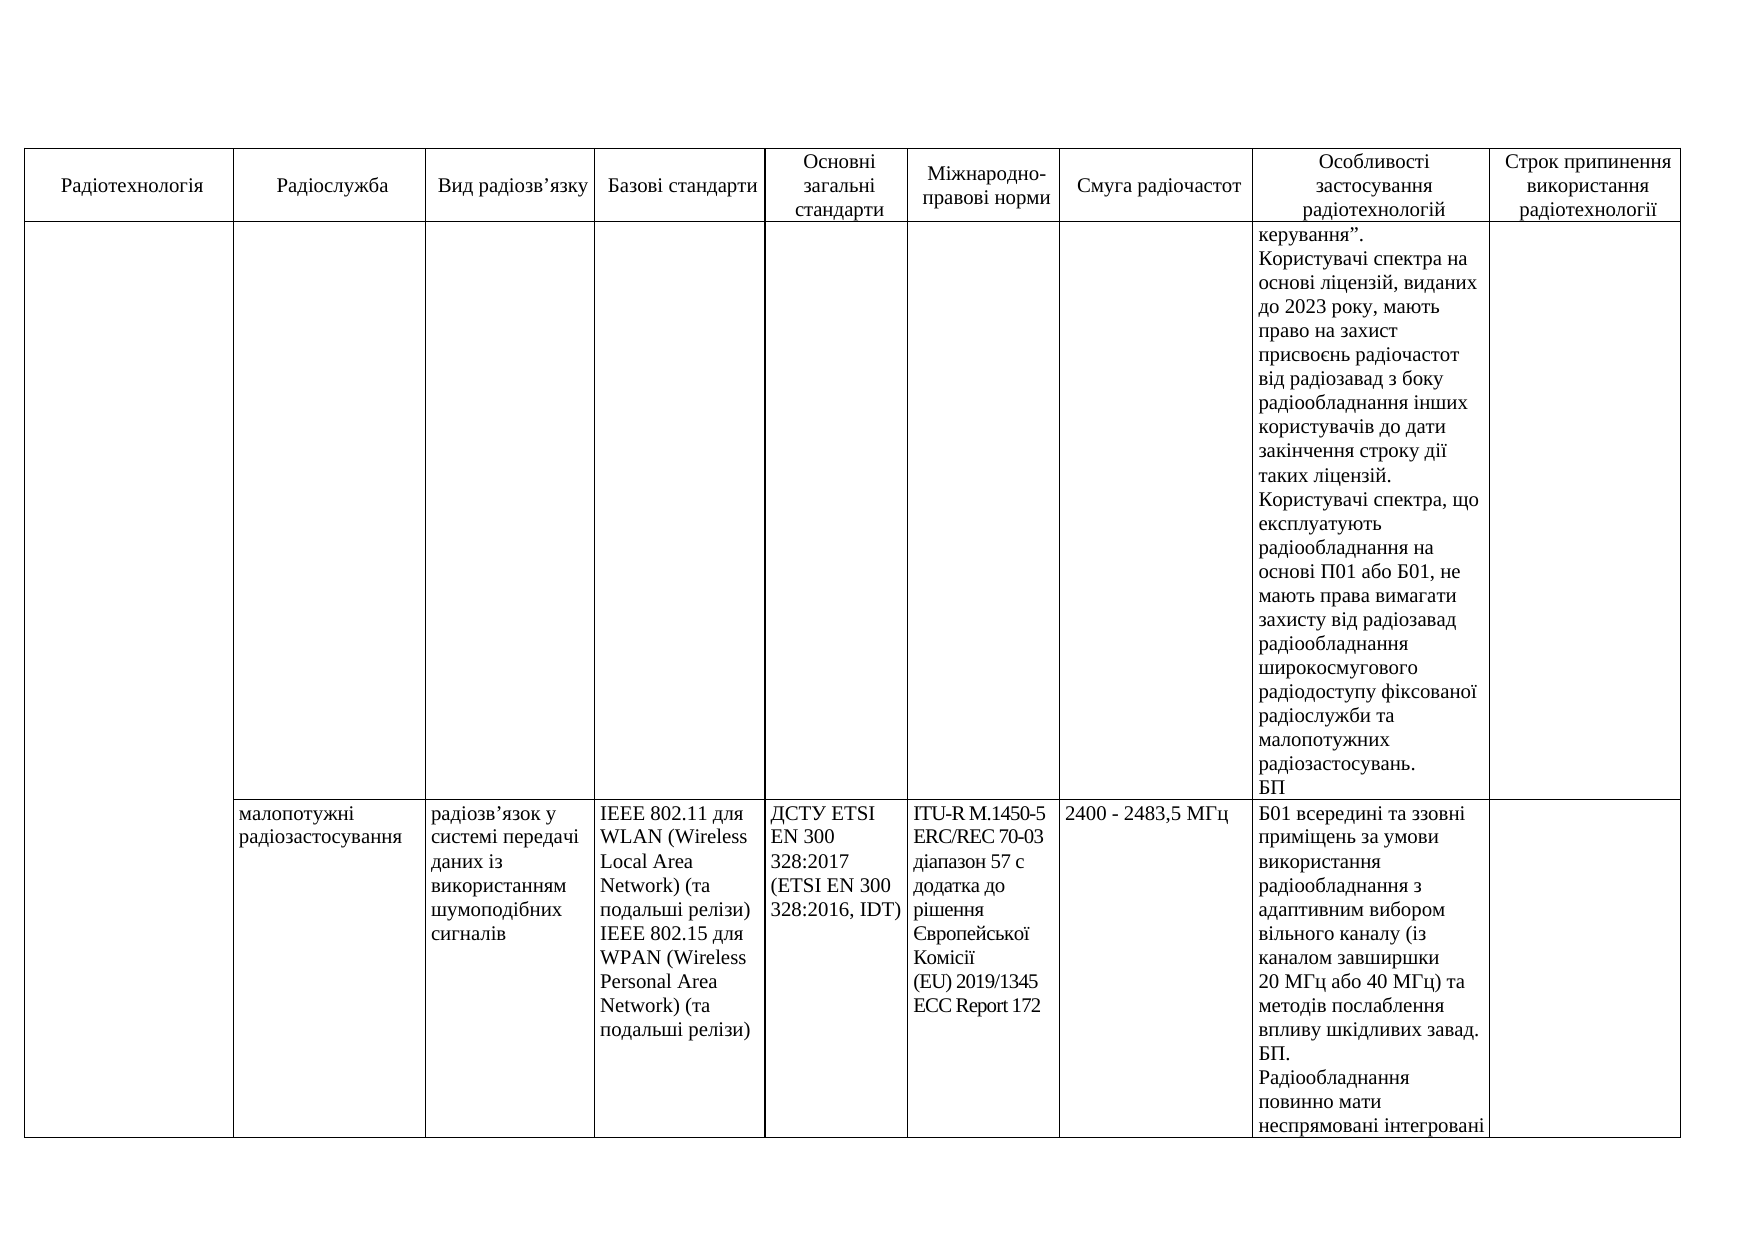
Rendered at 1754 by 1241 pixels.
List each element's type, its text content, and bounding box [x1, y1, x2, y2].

table_header Особливості застосування радіотехнологій [1253, 149, 1489, 221]
table_cell [908, 222, 1059, 799]
table_header Основні загальні стандарти [766, 149, 907, 221]
table_header Міжнародно-правові норми [908, 149, 1059, 221]
table_cell керування”. Користувачі спектра на основі ліцензій, виданих до 2023 року, мають право на захист присвоєнь радіочастот від радіозавад з боку радіообладнання інших користувачів до дати закінчення строку дії таких ліцензій. Користувачі спектра, що експлуатують радіообладнання на основі П01 або Б01, не мають права вимагати захисту від радіозавад радіообладнання широкосмугового радіодоступу фіксованої радіослужби та малопотужних радіозастосувань. БП [1253, 222, 1489, 799]
table_cell [1060, 222, 1252, 799]
table_header Базові стандарти [595, 149, 764, 221]
table_header Вид радіозв’язку [426, 149, 594, 221]
table_cell [234, 222, 425, 799]
table_cell ITU-R M.1450-5 ERC/REC 70-03 діапазон 57 c додатка до рішення Європейської Комісії (EU) 2019/1345 ECC Report 172 [908, 800, 1059, 1137]
table_cell [1490, 800, 1680, 1137]
table_header Радіослужба [234, 149, 425, 221]
table_cell IEEE 802.11 для WLAN (Wireless Local Area Network) (та подальші релізи) IEEE 802.15 для WPAN (Wireless Personal Area Network) (та подальші релізи) [595, 800, 764, 1137]
table_cell [1490, 222, 1680, 799]
table_cell радіозв’язок у системі передачі даних із використанням шумоподібних сигналів [426, 800, 594, 1137]
table_cell [25, 222, 233, 799]
table_cell ДСТУ ETSI EN 300 328:2017 (ETSI EN 300 328:2016, IDT) [766, 800, 907, 1137]
table_header Радіотехнологія [25, 149, 233, 221]
table_header Строк припинення використання радіотехнології [1490, 149, 1680, 221]
table_cell [25, 799, 233, 1137]
table_cell [766, 222, 907, 799]
table_cell 2400 - 2483,5 МГц [1060, 800, 1252, 1137]
table_cell малопотужні радіозастосування [234, 800, 425, 1137]
table_cell [595, 222, 764, 799]
table_cell [426, 222, 594, 799]
table_cell Б01 всередині та ззовні приміщень за умови використання радіообладнання з адаптивним вибором вільного каналу (із каналом завширшки 20 МГц або 40 МГц) та методів послаблення впливу шкідливих завад. БП. Радіообладнання повинно мати неспрямовані інтегровані [1253, 800, 1489, 1137]
table_header Смуга радіочастот [1060, 149, 1252, 221]
